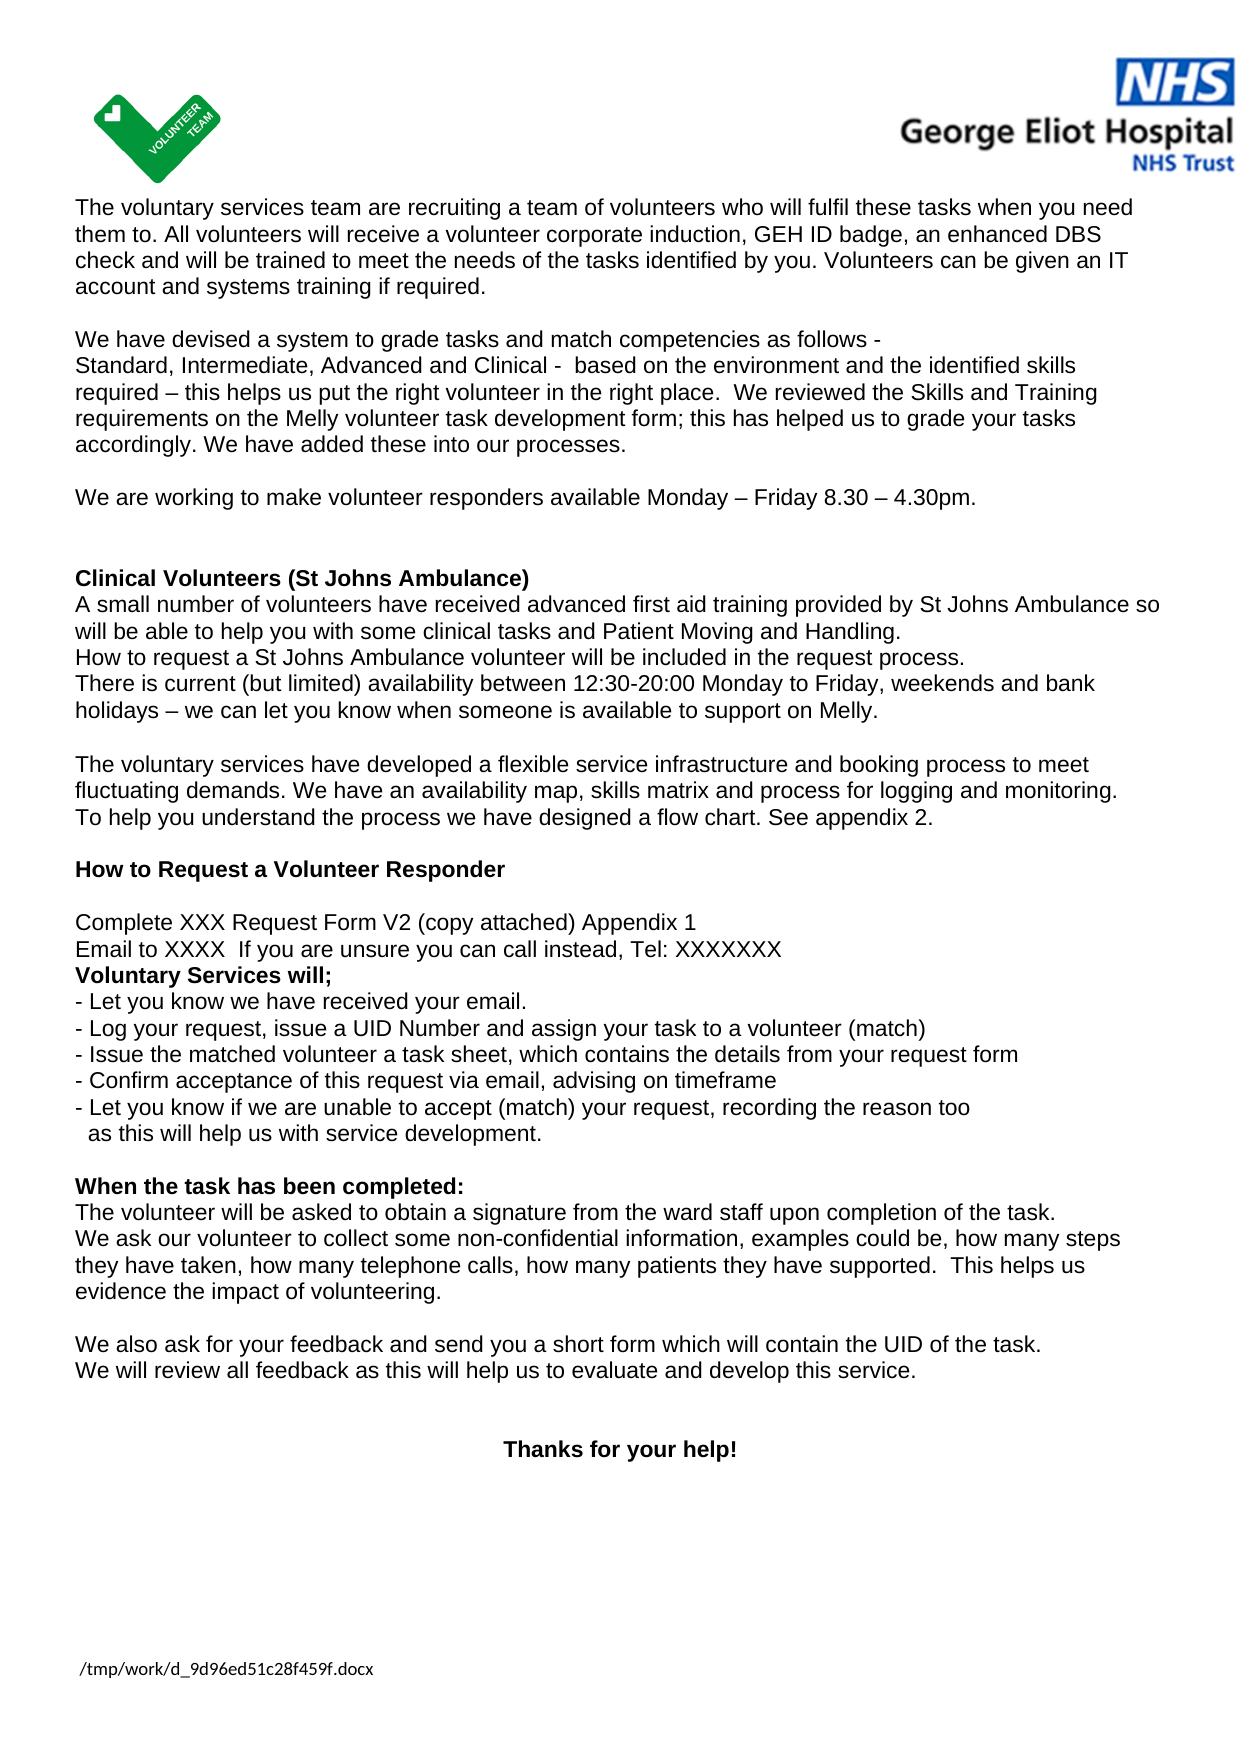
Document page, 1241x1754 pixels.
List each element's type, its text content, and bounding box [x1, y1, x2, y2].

text Clinical Volunteers (St Johns Ambulance) A small number of volunteers have received advanced first aid training provided by St Johns Ambulance so will be able to help you with some clinical tasks and Patient Moving and Handling. How to request a St Johns Ambulance volunteer will be included in the request process. There is current (but limited) availability between 12:30-20:00 Monday to Friday, weekends and bank holidays – we can let you know when someone is available to support on Melly. [75, 565, 1165, 751]
text How to Request a Volunteer Responder Complete XXX Request Form V2 (copy attached) Appendix 1 Email to XXXX If you are unsure you can call instead, Tel: XXXXXXX Voluntary Services will; - Let you know we have received your email. - Log your request, issue a UID Number and assign your task to a volunteer (match) - Issue the matched volunteer a task sheet, which contains the details from your request form - Confirm acceptance of this request via email, advising on timeframe - Let you know if we are unable to accept (match) your request, recording the reason too as this will help us with service development. When the task has been completed: [75, 856, 1165, 1199]
text The volunteer will be asked to obtain a signature from the ward staff upon completion of the task. [75, 1199, 1165, 1225]
text We ask our volunteer to collect some non-confidential information, examples could be, how many steps they have taken, how many telephone calls, how many patients they have supported. This helps us evidence the impact of volunteering. We also ask for your feedback and send you a short form which will contain the UID of the task. We will review all feedback as this will help us to evaluate and develop this service. [75, 1225, 1165, 1383]
picture [899, 55, 1241, 177]
text The voluntary services have developed a flexible service infrastructure and booking process to meet fluctuating demands. We have an availability map, skills matrix and process for logging and monitoring. To help you understand the process we have designed a flow chart. See appendix 2. [75, 751, 1165, 830]
text The voluntary services team are recruiting a team of volunteers who will fulfil these tasks when you need them to. All volunteers will receive a volunteer corporate induction, GEH ID badge, an enhanced DBS check and will be trained to meet the needs of the tasks identified by you. Volunteers can be given an IT account and systems training if required. We have devised a system to grade tasks and match competencies as follows - Standard, Intermediate, Advanced and Clinical - based on the environment and the identified skills required – this helps us put the right volunteer in the right place. We reviewed the Skills and Training requirements on the Melly volunteer task development form; this has helped us to grade your tasks accordingly. We have added these into our processes. [75, 194, 1165, 458]
text Thanks for your help! [75, 1410, 1165, 1463]
text We are working to make volunteer responders available Monday – Friday 8.30 – 4.30pm. [75, 458, 1165, 511]
picture [75, 73, 246, 195]
